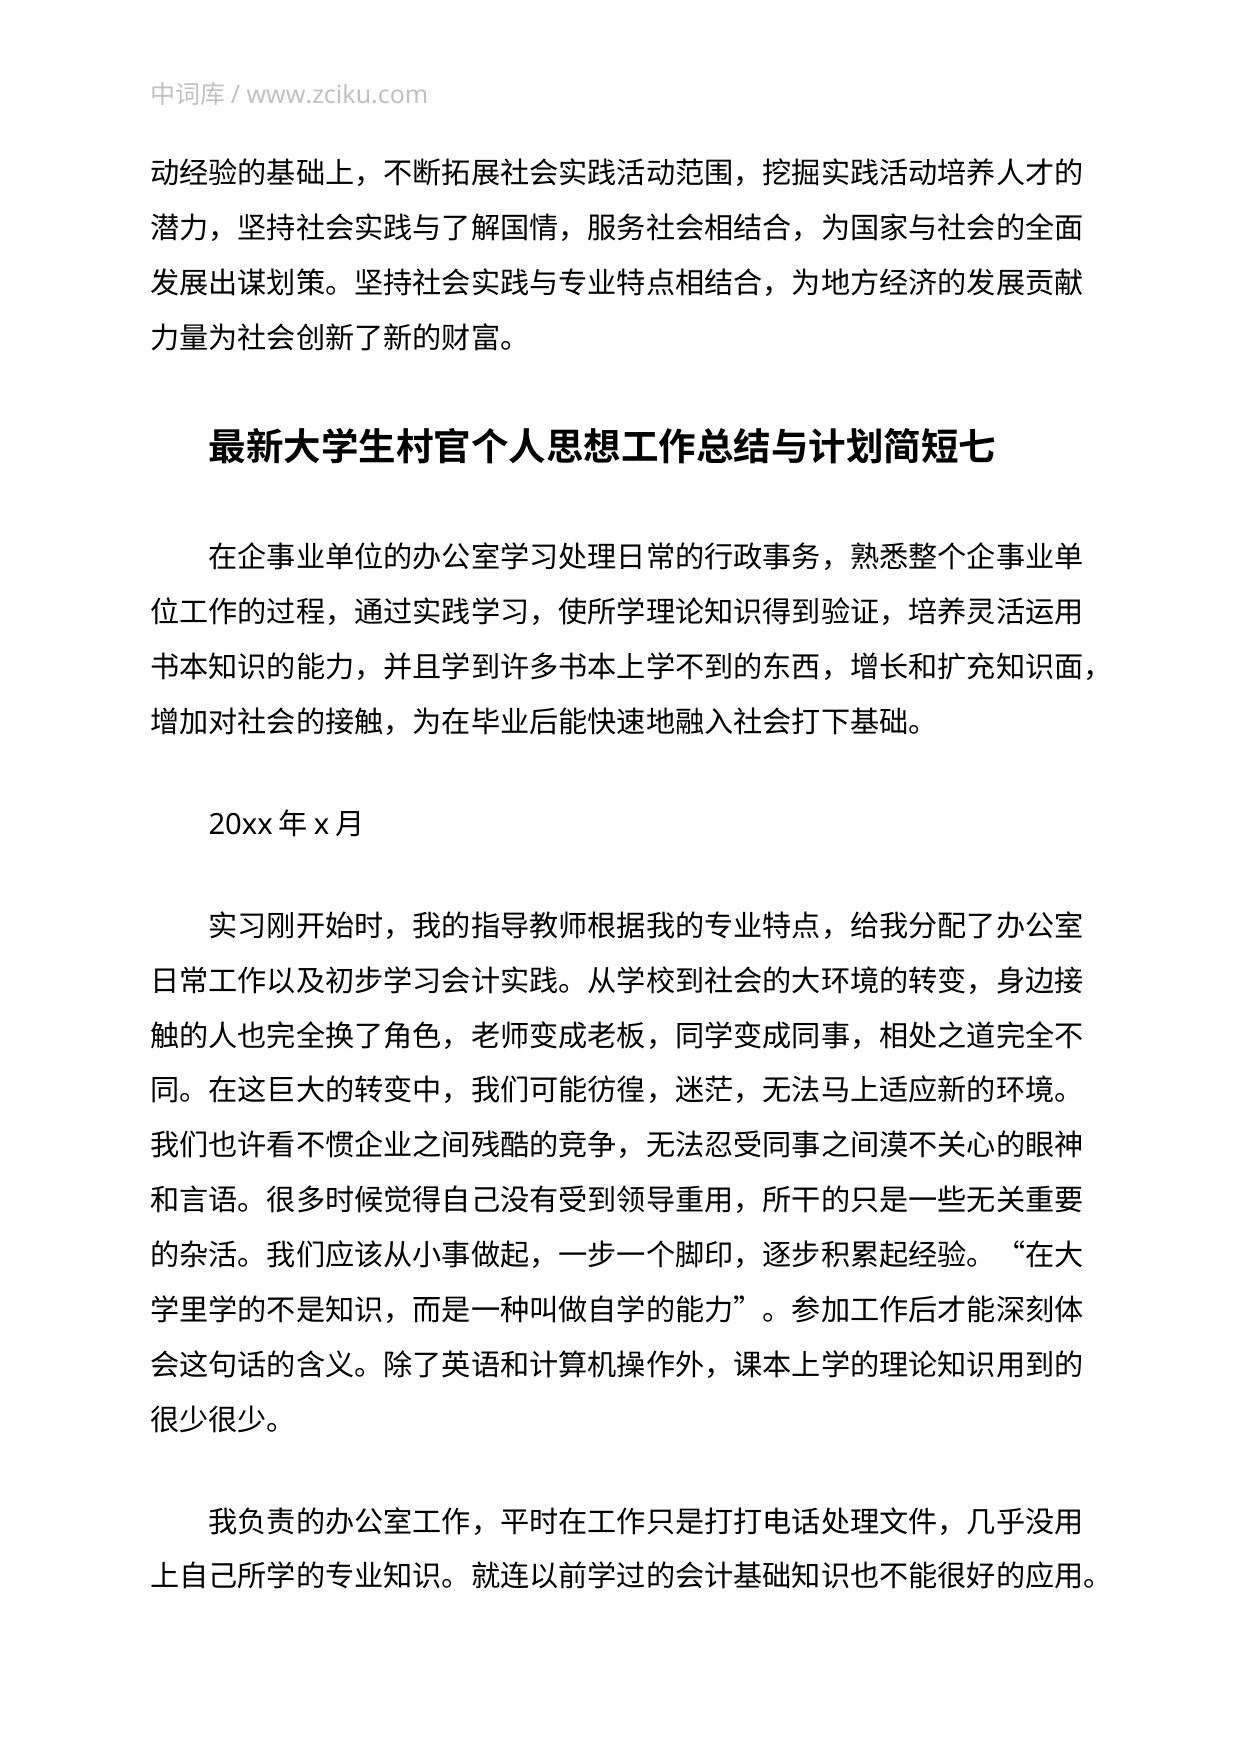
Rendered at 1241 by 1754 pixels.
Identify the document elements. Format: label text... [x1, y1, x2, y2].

text 最新大学生村官个人思想工作总结与计划简短七 [150, 416, 1090, 471]
text 20xx年x月 [150, 800, 1090, 843]
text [150, 1498, 1090, 1595]
text 实习刚开始时，我的指导教师根据我的专业特点，给我分配了办公室日常工作以及初步学习会计实践。从学校到社会的大环境的转变，身边接触的人也完全换了角色，老师变成老板，同学变成同事，相处之道完全不同。在这巨大的转变中，我们可能彷徨，迷茫，无法马上适应新的环境。我们也许看不惯企业之间残酷的竞争，无法忍受同事之间漠不关心的眼神和言语。很多时候觉得自己没有受到领导重用，所干的只是一些无关重要的杂活。我们应该从小事做起，一步一个脚印，逐步积累起经验。“在大学里学的不是知识，而是一种叫做自学的能力”。参加工作后才能深刻体会这句话的含义。除了英语和计算机操作外，课本上学的理论知识用到的很少很少。 [150, 902, 1090, 1439]
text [150, 150, 1090, 357]
text 在企事业单位的办公室学习处理日常的行政事务，熟悉整个企事业单位工作的过程，通过实践学习，使所学理论知识得到验证，培养灵活运用书本知识的能力，并且学到许多书本上学不到的东西，增长和扩充知识面，增加对社会的接触，为在毕业后能快速地融入社会打下基础。 [150, 534, 1090, 741]
